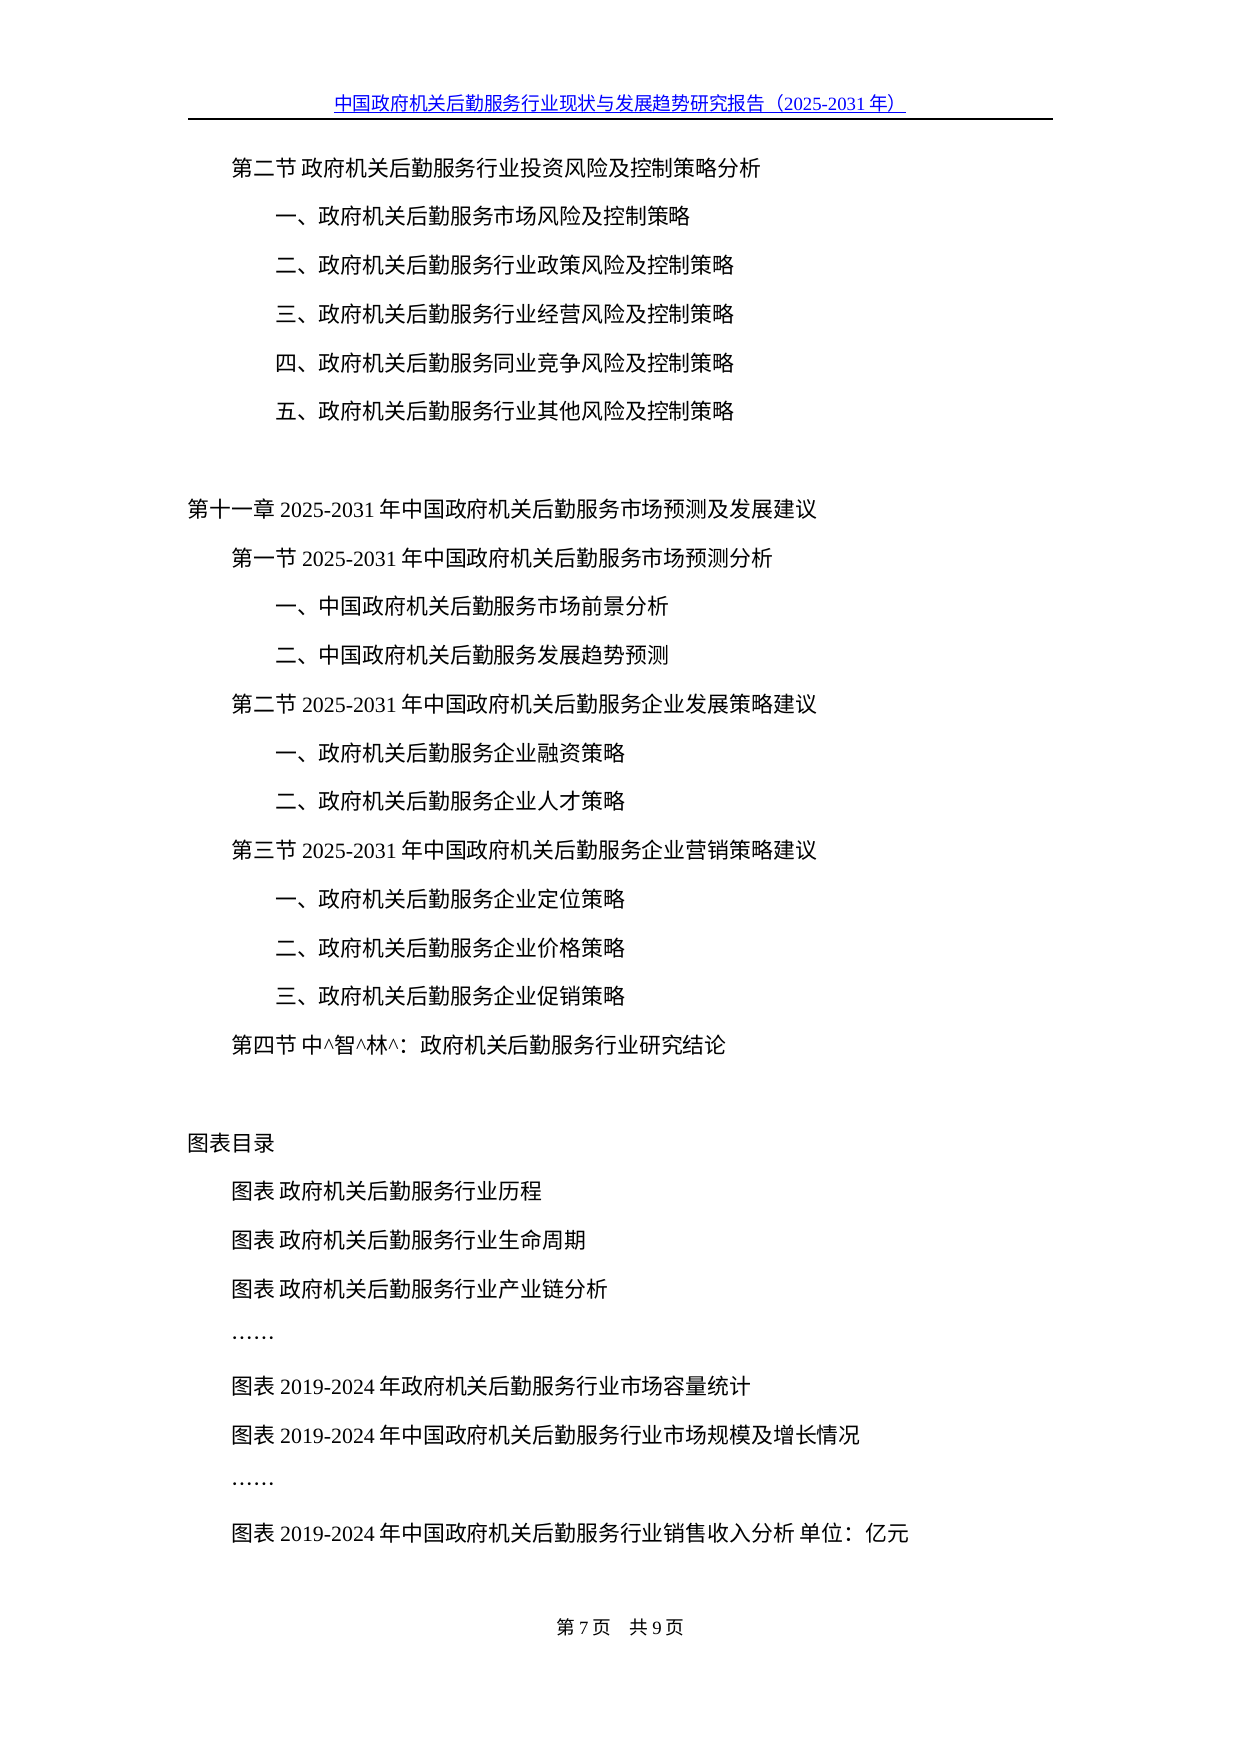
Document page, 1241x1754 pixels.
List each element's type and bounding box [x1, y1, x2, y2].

text [187, 150, 1053, 1548]
